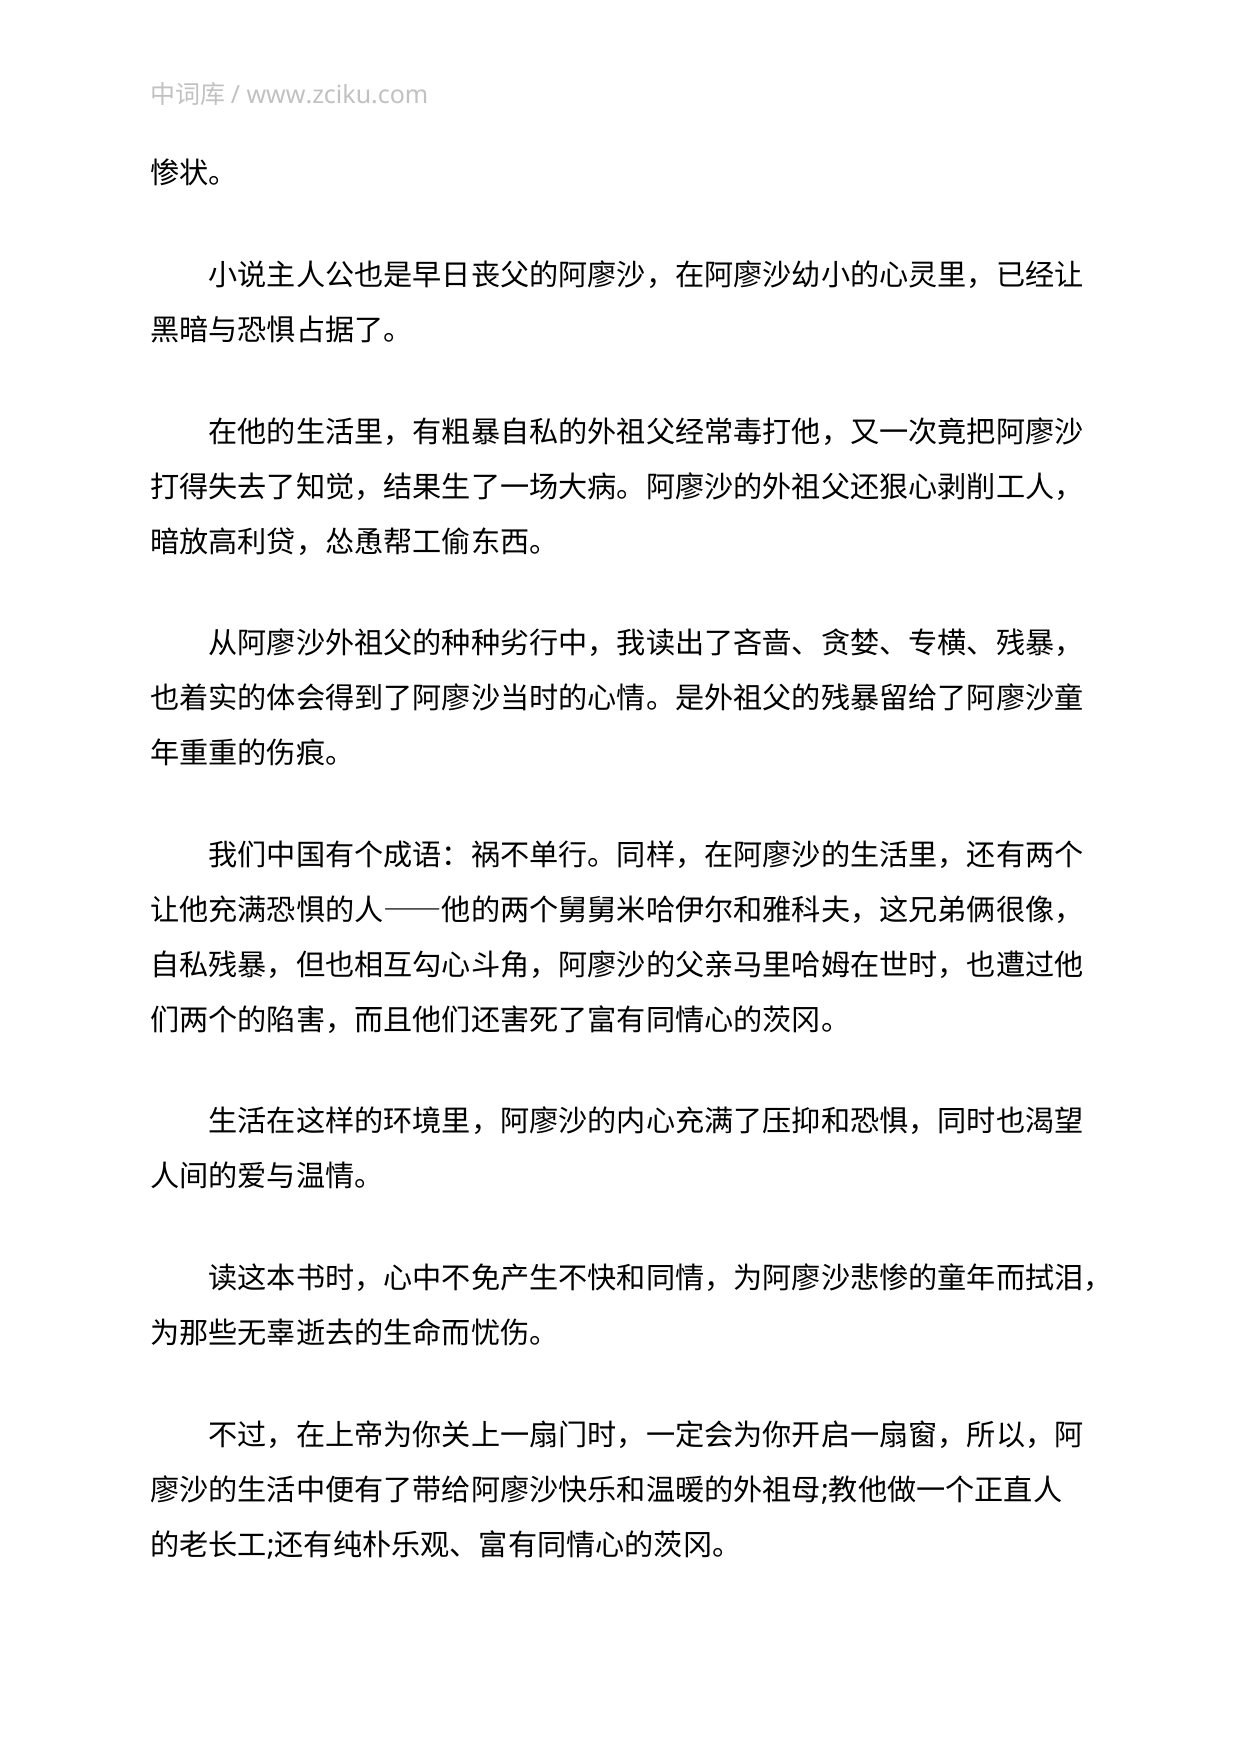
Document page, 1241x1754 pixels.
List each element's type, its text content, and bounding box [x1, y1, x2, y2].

text 生活在这样的环境里，阿廖沙的内心充满了压抑和恐惧，同时也渴望人间的爱与温情。 [150, 1098, 1090, 1195]
text 不过，在上帝为你关上一扇门时，一定会为你开启一扇窗，所以，阿廖沙的生活中便有了带给阿廖沙快乐和温暖的外祖母;教他做一个正直人的老长工;还有纯朴乐观、富有同情心的茨冈。 [150, 1411, 1090, 1564]
text 读这本书时，心中不免产生不快和同情，为阿廖沙悲惨的童年而拭泪，为那些无辜逝去的生命而忧伤。 [150, 1255, 1090, 1352]
text 从阿廖沙外祖父的种种劣行中，我读出了吝啬、贪婪、专横、残暴，也着实的体会得到了阿廖沙当时的心情。是外祖父的残暴留给了阿廖沙童年重重的伤痕。 [150, 620, 1090, 772]
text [150, 150, 1090, 192]
text 小说主人公也是早日丧父的阿廖沙，在阿廖沙幼小的心灵里，已经让黑暗与恐惧占据了。 [150, 252, 1090, 349]
text 我们中国有个成语：祸不单行。同样，在阿廖沙的生活里，还有两个让他充满恐惧的人——他的两个舅舅米哈伊尔和雅科夫，这兄弟俩很像，自私残暴，但也相互勾心斗角，阿廖沙的父亲马里哈姆在世时，也遭过他们两个的陷害，而且他们还害死了富有同情心的茨冈。 [150, 832, 1090, 1038]
text 在他的生活里，有粗暴自私的外祖父经常毒打他，又一次竟把阿廖沙打得失去了知觉，结果生了一场大病。阿廖沙的外祖父还狠心剥削工人，暗放高利贷，怂恿帮工偷东西。 [150, 408, 1090, 561]
